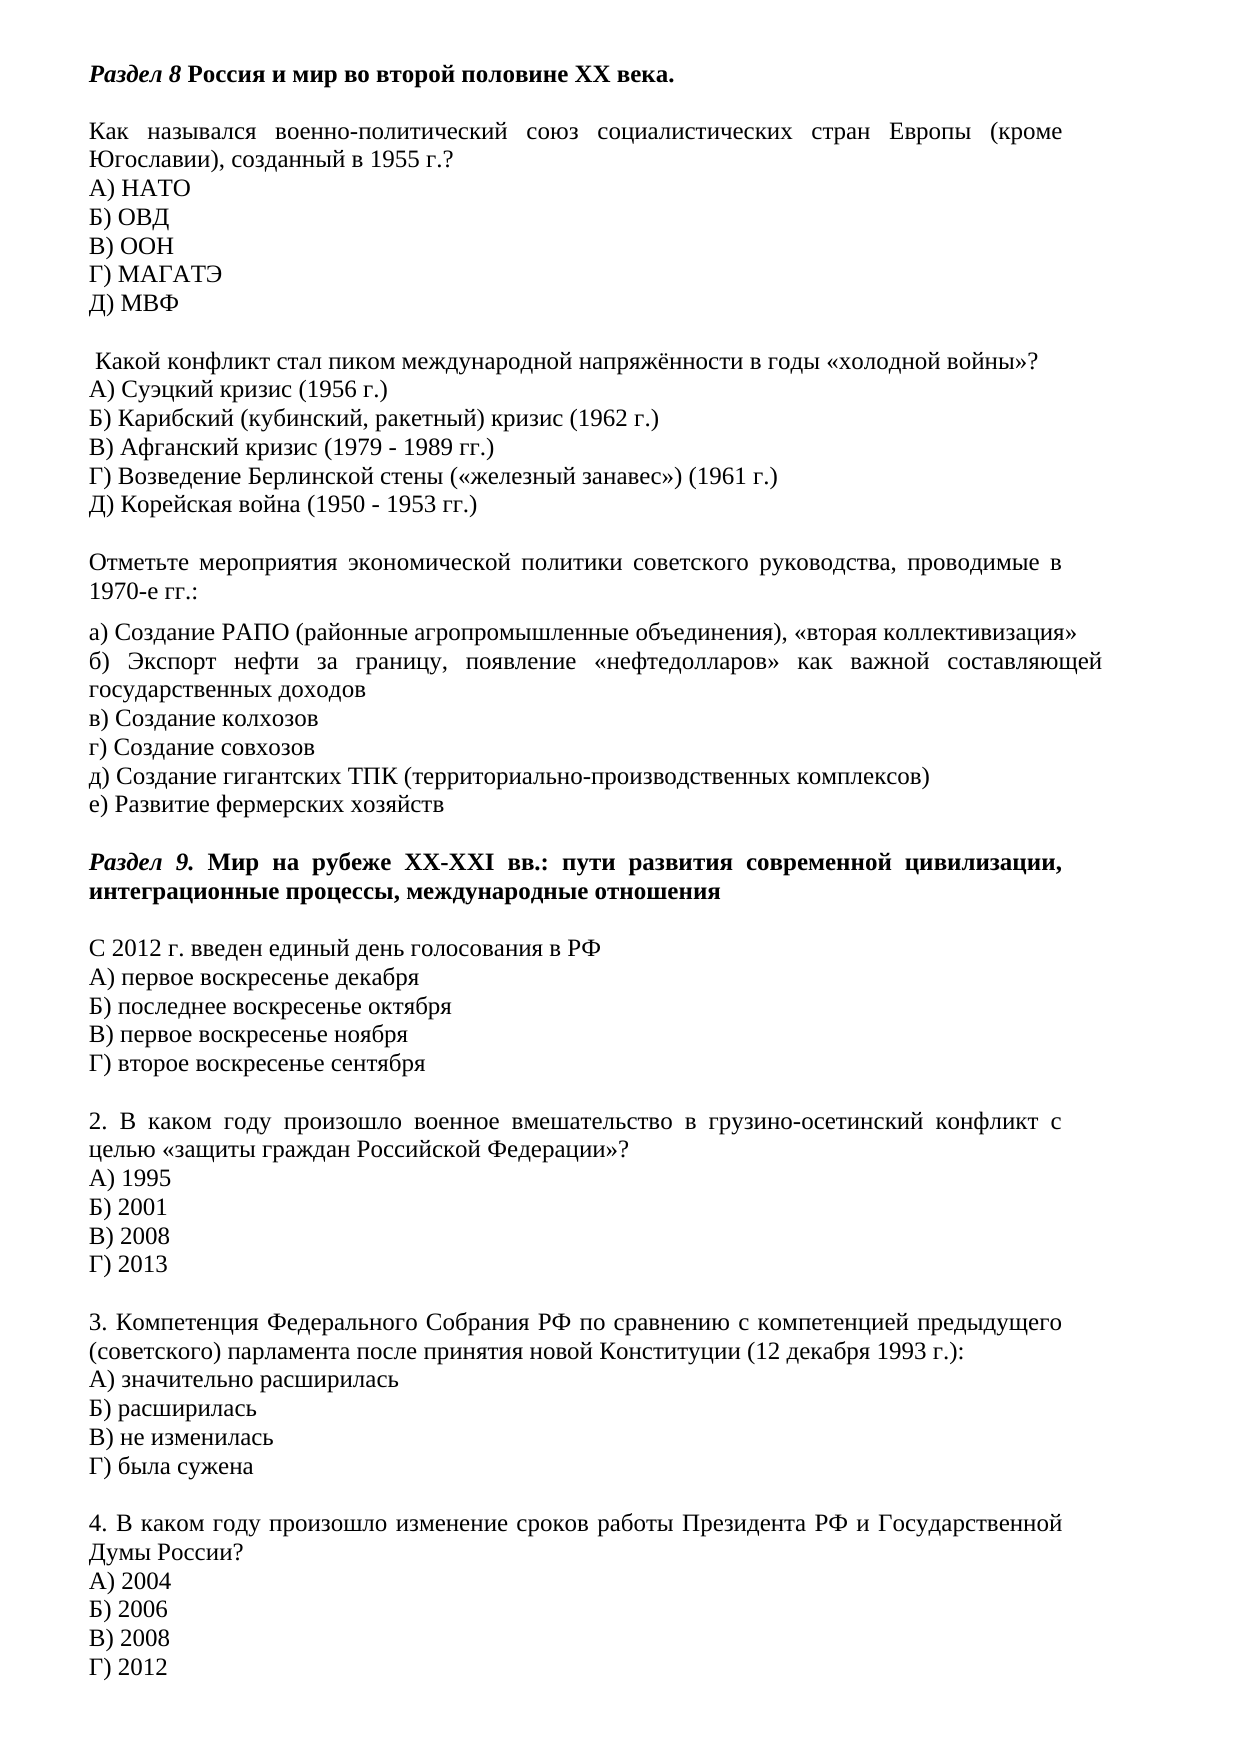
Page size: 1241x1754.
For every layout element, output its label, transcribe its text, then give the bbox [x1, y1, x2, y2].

text А) Суэцкий кризис (.) [89, 374, 1063, 403]
text Раздел 9. Мир на рубеже ХХ-ХХI вв.: пути развития современной цивилизации, интеграционные процессы, международные отношения [89, 847, 1063, 904]
text Г) была сужена [89, 1451, 1063, 1479]
text Г) 2012 [89, 1652, 1063, 1681]
text А) НАТО [89, 173, 1063, 202]
text Д) МВФ [89, 288, 1063, 317]
text Б) последнее воскресенье октября [89, 991, 1063, 1019]
text Г) МАГАТЭ [89, 259, 1063, 288]
text в) Создание колхозов [89, 703, 1065, 732]
text В) ООН [89, 231, 1063, 259]
text В) не изменилась [89, 1422, 1063, 1451]
text г) Создание совхозов [89, 732, 1065, 761]
text Г) 2013 [89, 1249, 1063, 1278]
text Б) ОВД [89, 202, 1063, 231]
text е) Развитие фермерских хозяйств [89, 789, 1065, 818]
text Б) 2006 [89, 1594, 1063, 1623]
text А) 1995 [89, 1163, 1063, 1192]
text 4. В каком году произошло изменение сроков работы Президента РФ и Государственной Думы России? [89, 1508, 1063, 1566]
text Б) расширилась [89, 1393, 1063, 1422]
text Раздел 8 Россия и мир во второй половине ХХ века. [89, 59, 1063, 88]
text Как назывался военно-политический союз социалистических стран Европы (кроме Югославии), созданный в .? [89, 116, 1063, 173]
text В) Афганский кризис (1979 - .) [89, 432, 1063, 461]
text Г) Возведение Берлинской стены («железный занавес») (.) [89, 461, 1063, 489]
text Б) 2001 [89, 1192, 1063, 1221]
text А) значительно расширилась [89, 1364, 1063, 1393]
text Д) Корейская война (1950 - 1953 гг.) [89, 489, 1063, 518]
text Г) второе воскресенье сентября [89, 1048, 1063, 1077]
text б) Экспорт нефти за границу, появление «нефтедолларов» как важной составляющей государственных доходов [89, 646, 1104, 703]
text С 2012 г. введен единый день голосования в РФ [89, 933, 1063, 962]
text а) Создание РАПО (районные агропромышленные объединения), «вторая коллективизация» [89, 617, 1104, 646]
text В) 2008 [89, 1221, 1063, 1249]
text Б) Карибский (кубинский, ракетный) кризис (.) [89, 403, 1063, 432]
text Какой конфликт стал пиком международной напряжённости в годы «холодной войны»? [89, 346, 1063, 374]
text А) первое воскресенье декабря [89, 962, 1063, 991]
text А) 2004 [89, 1566, 1063, 1594]
text 2. В каком году произошло военное вмешательство в грузино-осетинский конфликт с целью «защиты граждан Российской Федерации»? [89, 1106, 1063, 1163]
text В) 2008 [89, 1623, 1063, 1652]
text В) первое воскресенье ноября [89, 1019, 1063, 1048]
text Отметьте мероприятия экономической политики советского руководства, проводимые в 1970-е гг.: [89, 547, 1063, 604]
text 3. Компетенция Федерального Собрания РФ по сравнению с компетенцией предыдущего (советского) парламента после принятия новой Конституции (12 декабря .): [89, 1307, 1063, 1364]
text д) Создание гигантских ТПК (территориально-производственных комплексов) [89, 761, 1065, 789]
